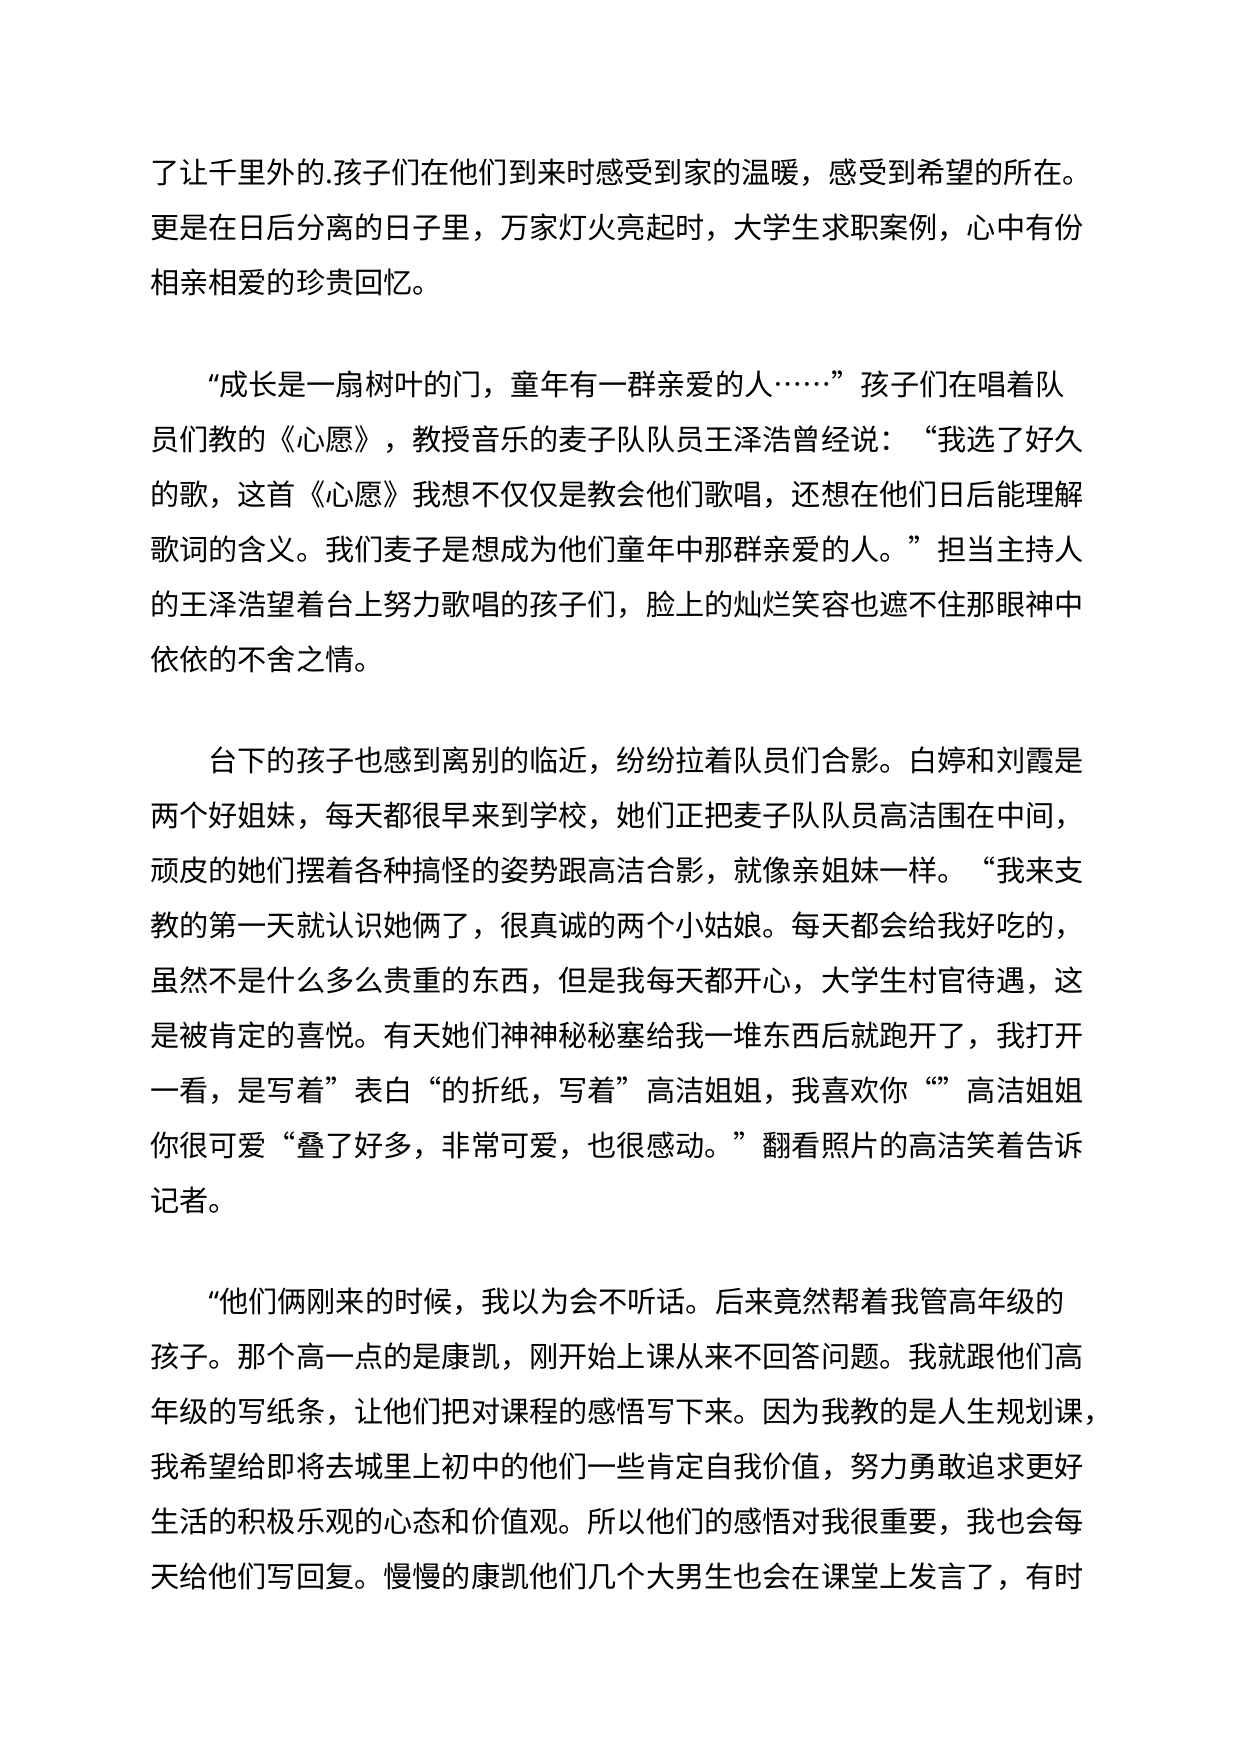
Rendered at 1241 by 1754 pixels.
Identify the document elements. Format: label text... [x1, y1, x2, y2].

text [150, 150, 1090, 302]
text “成长是一扇树叶的门，童年有一群亲爱的人……”孩子们在唱着队员们教的《心愿》，教授音乐的麦子队队员王泽浩曾经说：“我选了好久的歌，这首《心愿》我想不仅仅是教会他们歌唱，还想在他们日后能理解歌词的含义。我们麦子是想成为他们童年中那群亲爱的人。”担当主持人的王泽浩望着台上努力歌唱的孩子们，脸上的灿烂笑容也遮不住那眼神中依依的不舍之情。 [150, 362, 1090, 678]
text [150, 1279, 1090, 1596]
text 台下的孩子也感到离别的临近，纷纷拉着队员们合影。白婷和刘霞是两个好姐妹，每天都很早来到学校，她们正把麦子队队员高洁围在中间，顽皮的她们摆着各种搞怪的姿势跟高洁合影，就像亲姐妹一样。“我来支教的第一天就认识她俩了，很真诚的两个小姑娘。每天都会给我好吃的，虽然不是什么多么贵重的东西，但是我每天都开心，大学生村官待遇，这是被肯定的喜悦。有天她们神神秘秘塞给我一堆东西后就跑开了，我打开一看，是写着”表白“的折纸，写着”高洁姐姐，我喜欢你“”高洁姐姐你很可爱“叠了好多，非常可爱，也很感动。”翻看照片的高洁笑着告诉记者。 [150, 738, 1090, 1219]
